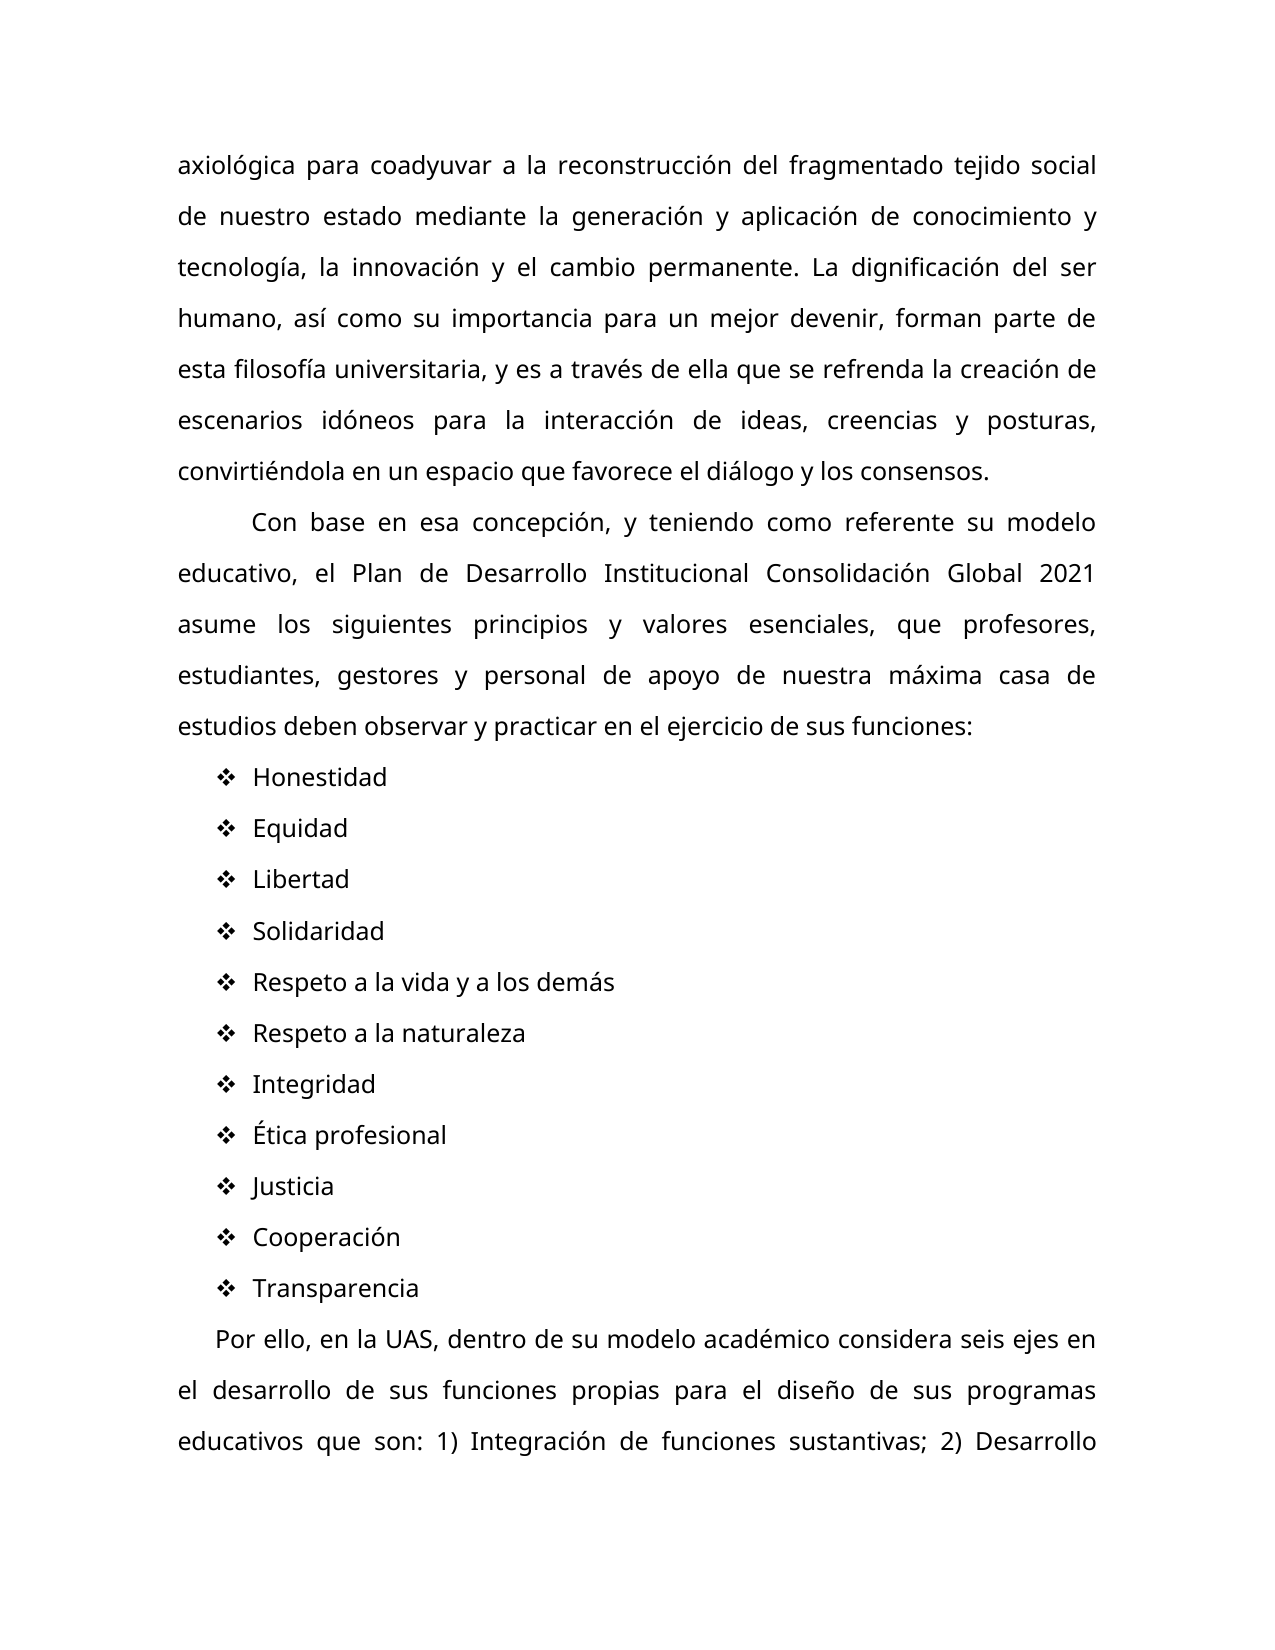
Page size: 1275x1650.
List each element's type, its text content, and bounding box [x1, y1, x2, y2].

list Equidad [215, 811, 1098, 845]
list Ética profesional [215, 1117, 1098, 1151]
list Honestidad [215, 760, 1098, 794]
list Respeto a la naturaleza [215, 1015, 1098, 1049]
list Respeto a la vida y a los demás [215, 964, 1098, 998]
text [177, 1322, 1098, 1458]
list Cooperación [215, 1219, 1098, 1253]
list Libertad [215, 862, 1098, 896]
list Transparencia [215, 1271, 1098, 1304]
text Con base en esa concepción, y teniendo como referente su modelo educativo, el Plan de Desarrollo Institucional Consolidación Global 2021 asume los siguientes principios y valores esenciales, que profesores, estudiantes, gestores y personal de apoyo de nuestra máxima casa de estudios deben observar y practicar en el ejercicio de sus funciones: [177, 505, 1098, 743]
list Justicia [215, 1168, 1098, 1202]
list Integridad [215, 1066, 1098, 1100]
list Solidaridad [215, 913, 1098, 947]
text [177, 148, 1098, 488]
